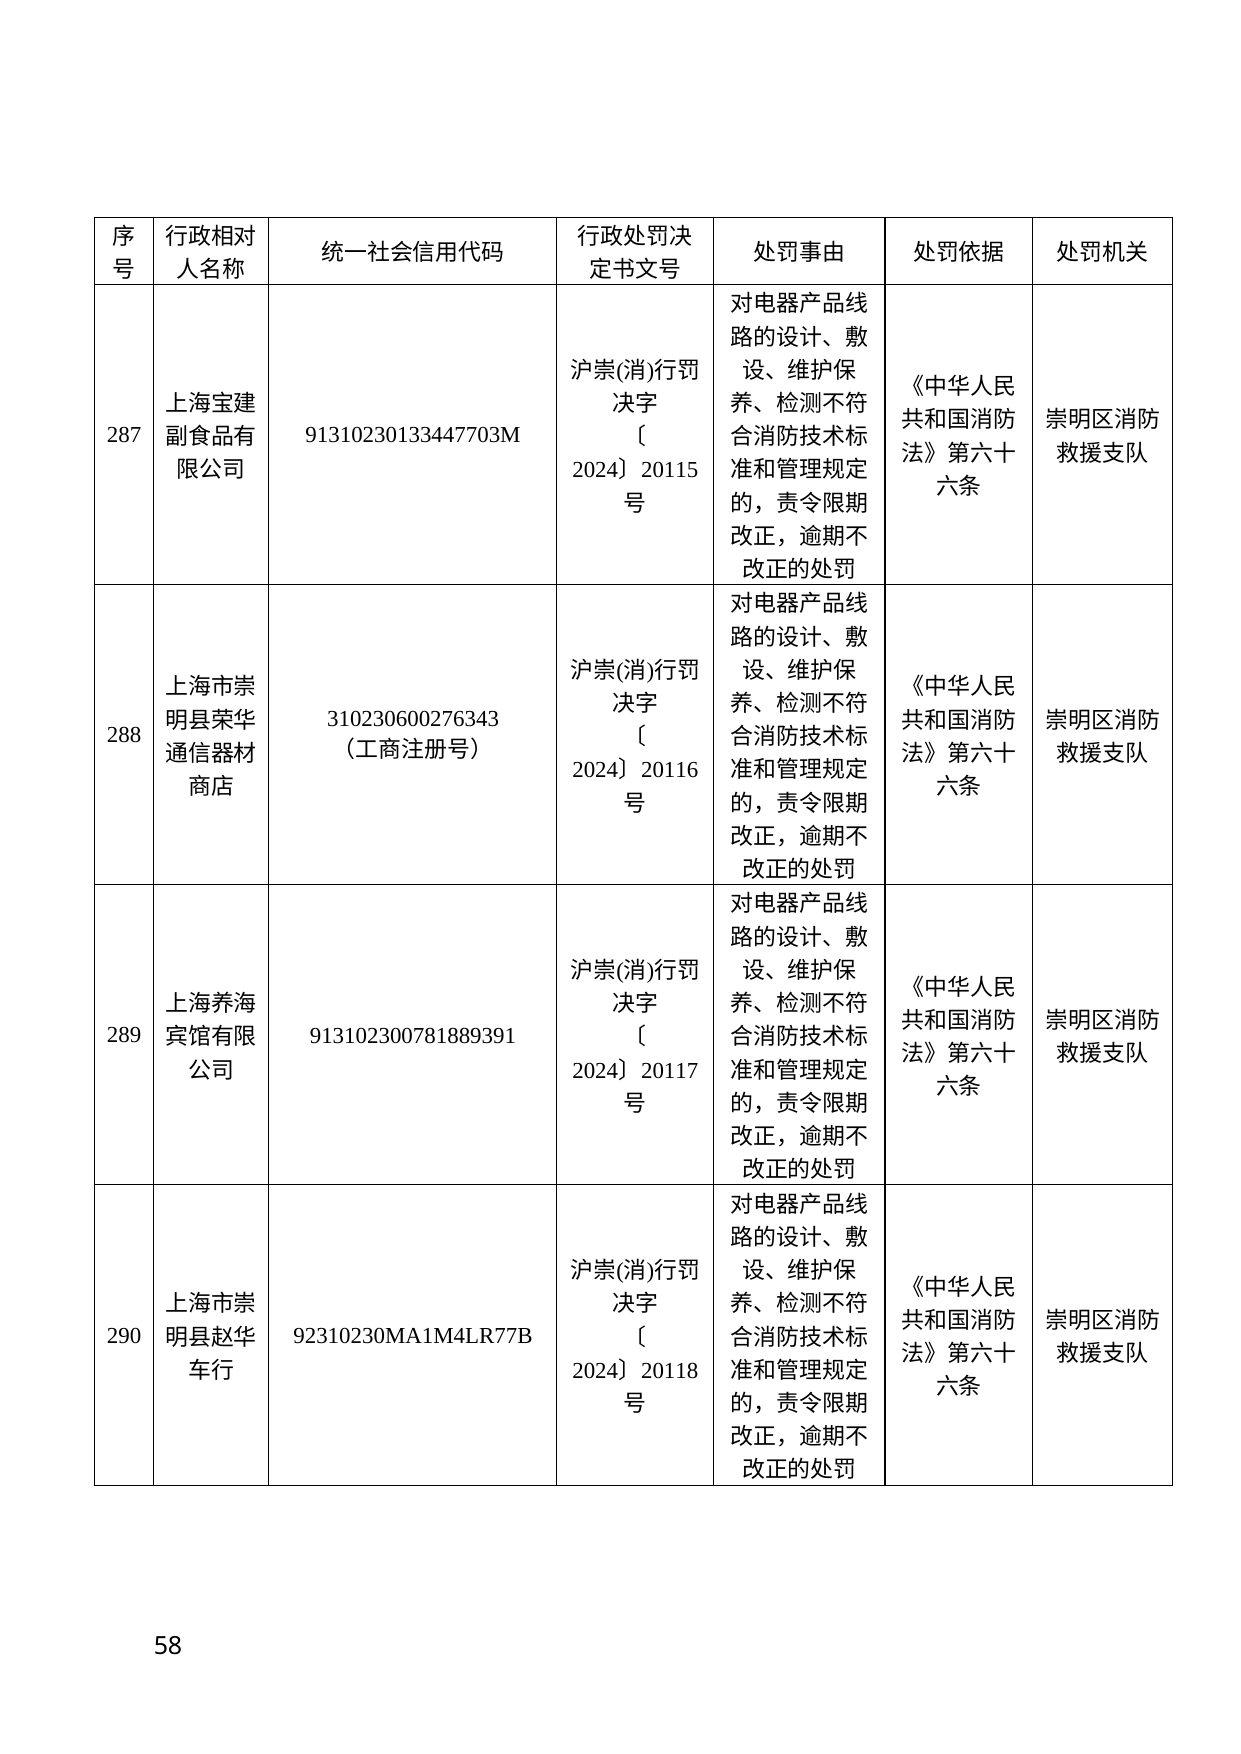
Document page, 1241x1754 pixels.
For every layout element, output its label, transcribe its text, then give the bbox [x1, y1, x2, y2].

table_header 处罚事由 [714, 218, 884, 284]
table_header 处罚依据 [886, 218, 1032, 284]
table_cell 287 [95, 285, 153, 584]
table_cell 《中华人民共和国消防法》第六十六条 [886, 285, 1032, 584]
table_cell 崇明区消防救援支队 [1033, 1185, 1172, 1484]
table_cell 沪崇(消)行罚决字〔2024〕20115号 [557, 285, 713, 584]
table_cell 290 [95, 1185, 153, 1484]
table_cell 91310230133447703M [269, 285, 556, 584]
table_header 统一社会信用代码 [269, 218, 556, 284]
table_cell 上海养海宾馆有限公司 [154, 885, 268, 1184]
table_cell 913102300781889391 [269, 885, 556, 1184]
table_cell 崇明区消防救援支队 [1033, 585, 1172, 884]
table_cell 沪崇(消)行罚决字〔2024〕20116号 [557, 585, 713, 884]
table_cell 对电器产品线路的设计、敷设、维护保养、检测不符合消防技术标准和管理规定的，责令限期改正，逾期不改正的处罚 [714, 585, 884, 884]
table_cell 上海市崇明县荣华通信器材商店 [154, 585, 268, 884]
table_header 处罚机关 [1033, 218, 1172, 284]
table_header 行政相对人名称 [154, 218, 268, 284]
table_cell 崇明区消防救援支队 [1033, 885, 1172, 1184]
table_cell 《中华人民共和国消防法》第六十六条 [886, 1185, 1032, 1484]
table_cell 上海宝建副食品有限公司 [154, 285, 268, 584]
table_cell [714, 1185, 884, 1484]
table_header 行政处罚决定书文号 [557, 218, 713, 284]
table_cell 对电器产品线路的设计、敷设、维护保养、检测不符合消防技术标准和管理规定的，责令限期改正，逾期不改正的处罚 [714, 885, 884, 1184]
table_cell 289 [95, 885, 153, 1184]
table_cell 288 [95, 585, 153, 884]
table_cell 沪崇(消)行罚决字〔2024〕20118号 [557, 1185, 713, 1484]
table_header 序号 [95, 218, 153, 284]
table_cell 《中华人民共和国消防法》第六十六条 [886, 585, 1032, 884]
table_cell 310230600276343 （工商注册号） [269, 585, 556, 884]
table_cell 上海市崇明县赵华车行 [154, 1185, 268, 1484]
table_cell 崇明区消防救援支队 [1033, 285, 1172, 584]
table_cell 92310230MA1M4LR77B [269, 1185, 556, 1484]
table_cell 沪崇(消)行罚决字〔2024〕20117号 [557, 885, 713, 1184]
table_cell 《中华人民共和国消防法》第六十六条 [886, 885, 1032, 1184]
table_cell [714, 285, 884, 584]
